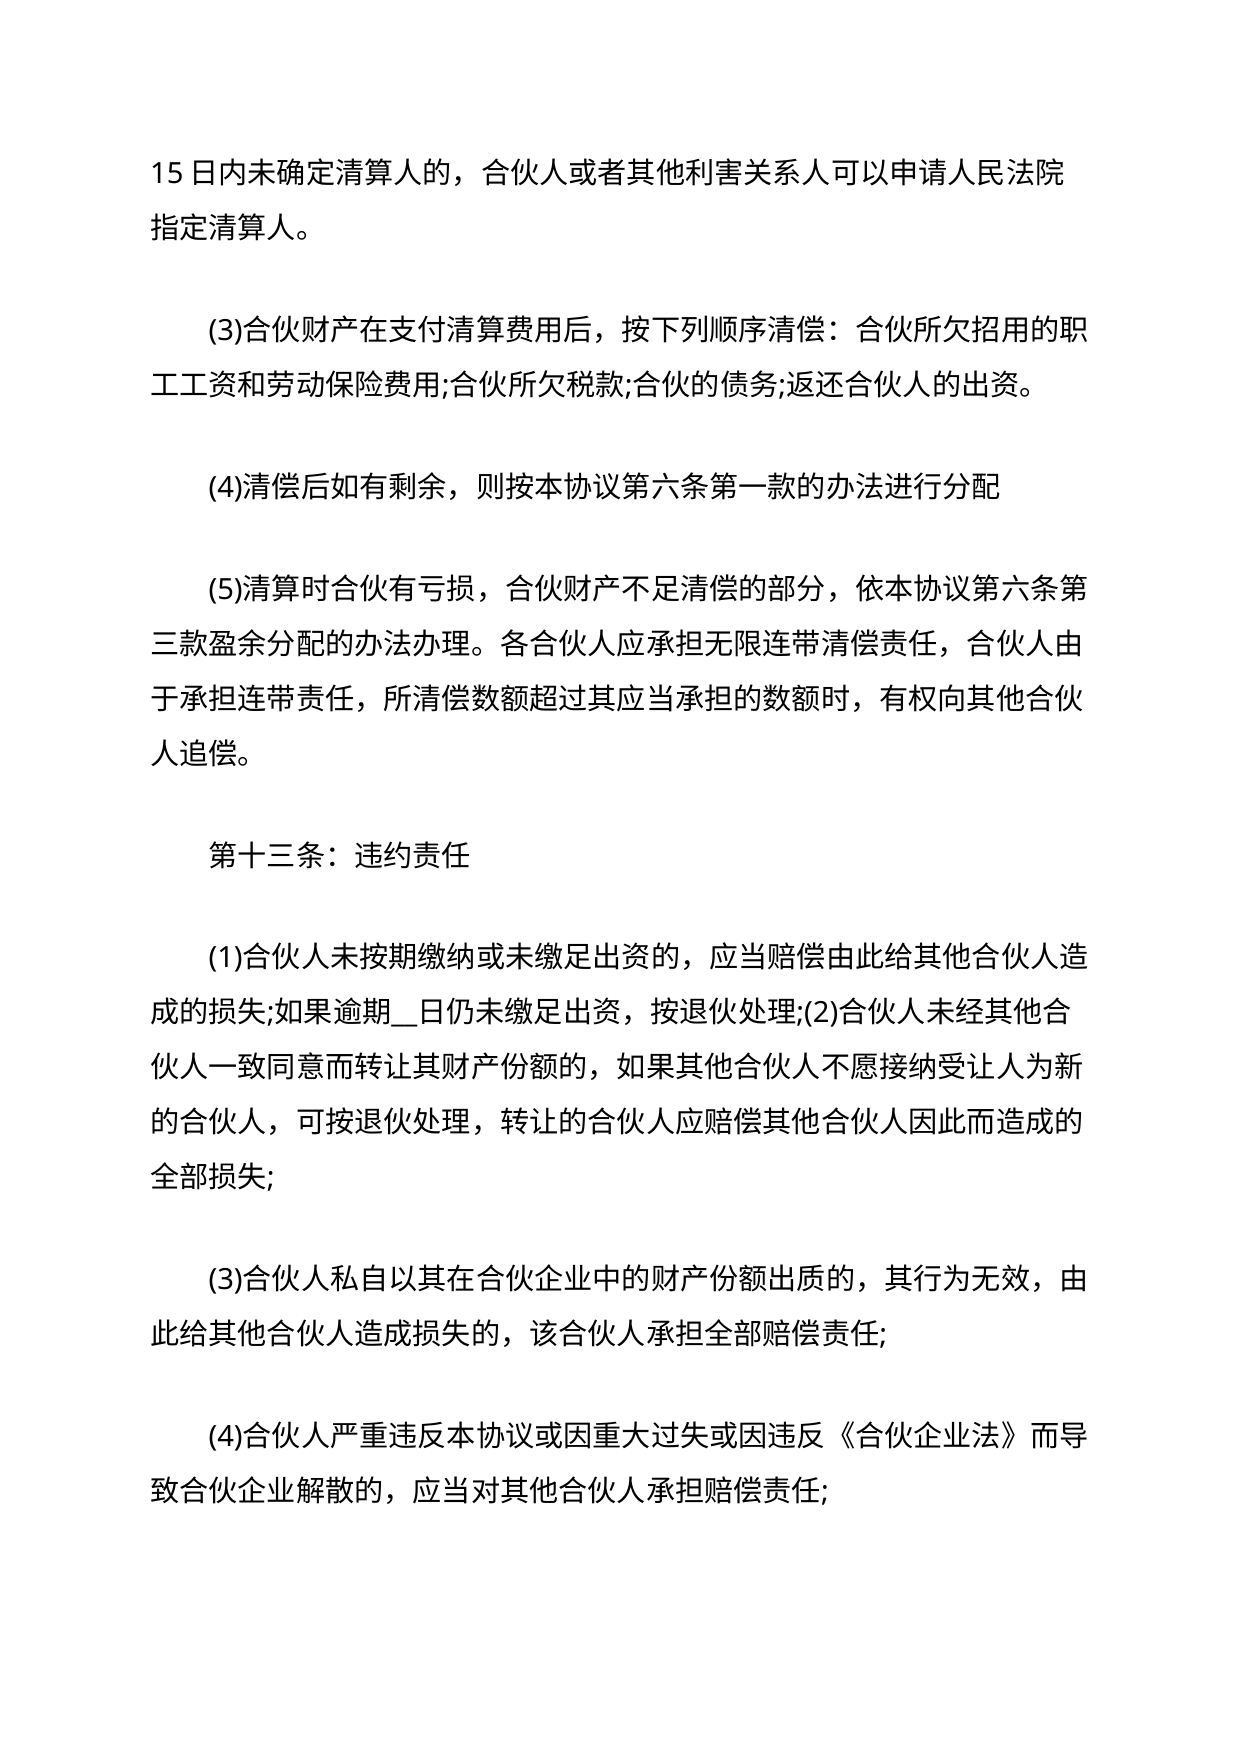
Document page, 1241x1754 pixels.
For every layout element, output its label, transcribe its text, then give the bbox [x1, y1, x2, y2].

text (4)合伙人严重违反本协议或因重大过失或因违反《合伙企业法》而导致合伙企业解散的，应当对其他合伙人承担赔偿责任; [150, 1413, 1090, 1510]
text (5)清算时合伙有亏损，合伙财产不足清偿的部分，依本协议第六条第三款盈余分配的办法办理。各合伙人应承担无限连带清偿责任，合伙人由于承担连带责任，所清偿数额超过其应当承担的数额时，有权向其他合伙人追偿。 [150, 566, 1090, 773]
text (3)合伙财产在支付清算费用后，按下列顺序清偿：合伙所欠招用的职工工资和劳动保险费用;合伙所欠税款;合伙的债务;返还合伙人的出资。 [150, 307, 1090, 404]
text (4)清偿后如有剩余，则按本协议第六条第一款的办法进行分配 [150, 464, 1090, 506]
text (1)合伙人未按期缴纳或未缴足出资的，应当赔偿由此给其他合伙人造成的损失;如果逾期__日仍未缴足出资，按退伙处理;(2)合伙人未经其他合伙人一致同意而转让其财产份额的，如果其他合伙人不愿接纳受让人为新的合伙人，可按退伙处理，转让的合伙人应赔偿其他合伙人因此而造成的全部损失; [150, 934, 1090, 1196]
text 第十三条：违约责任 [150, 832, 1090, 874]
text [150, 150, 1090, 247]
text (3)合伙人私自以其在合伙企业中的财产份额出质的，其行为无效，由此给其他合伙人造成损失的，该合伙人承担全部赔偿责任; [150, 1256, 1090, 1353]
